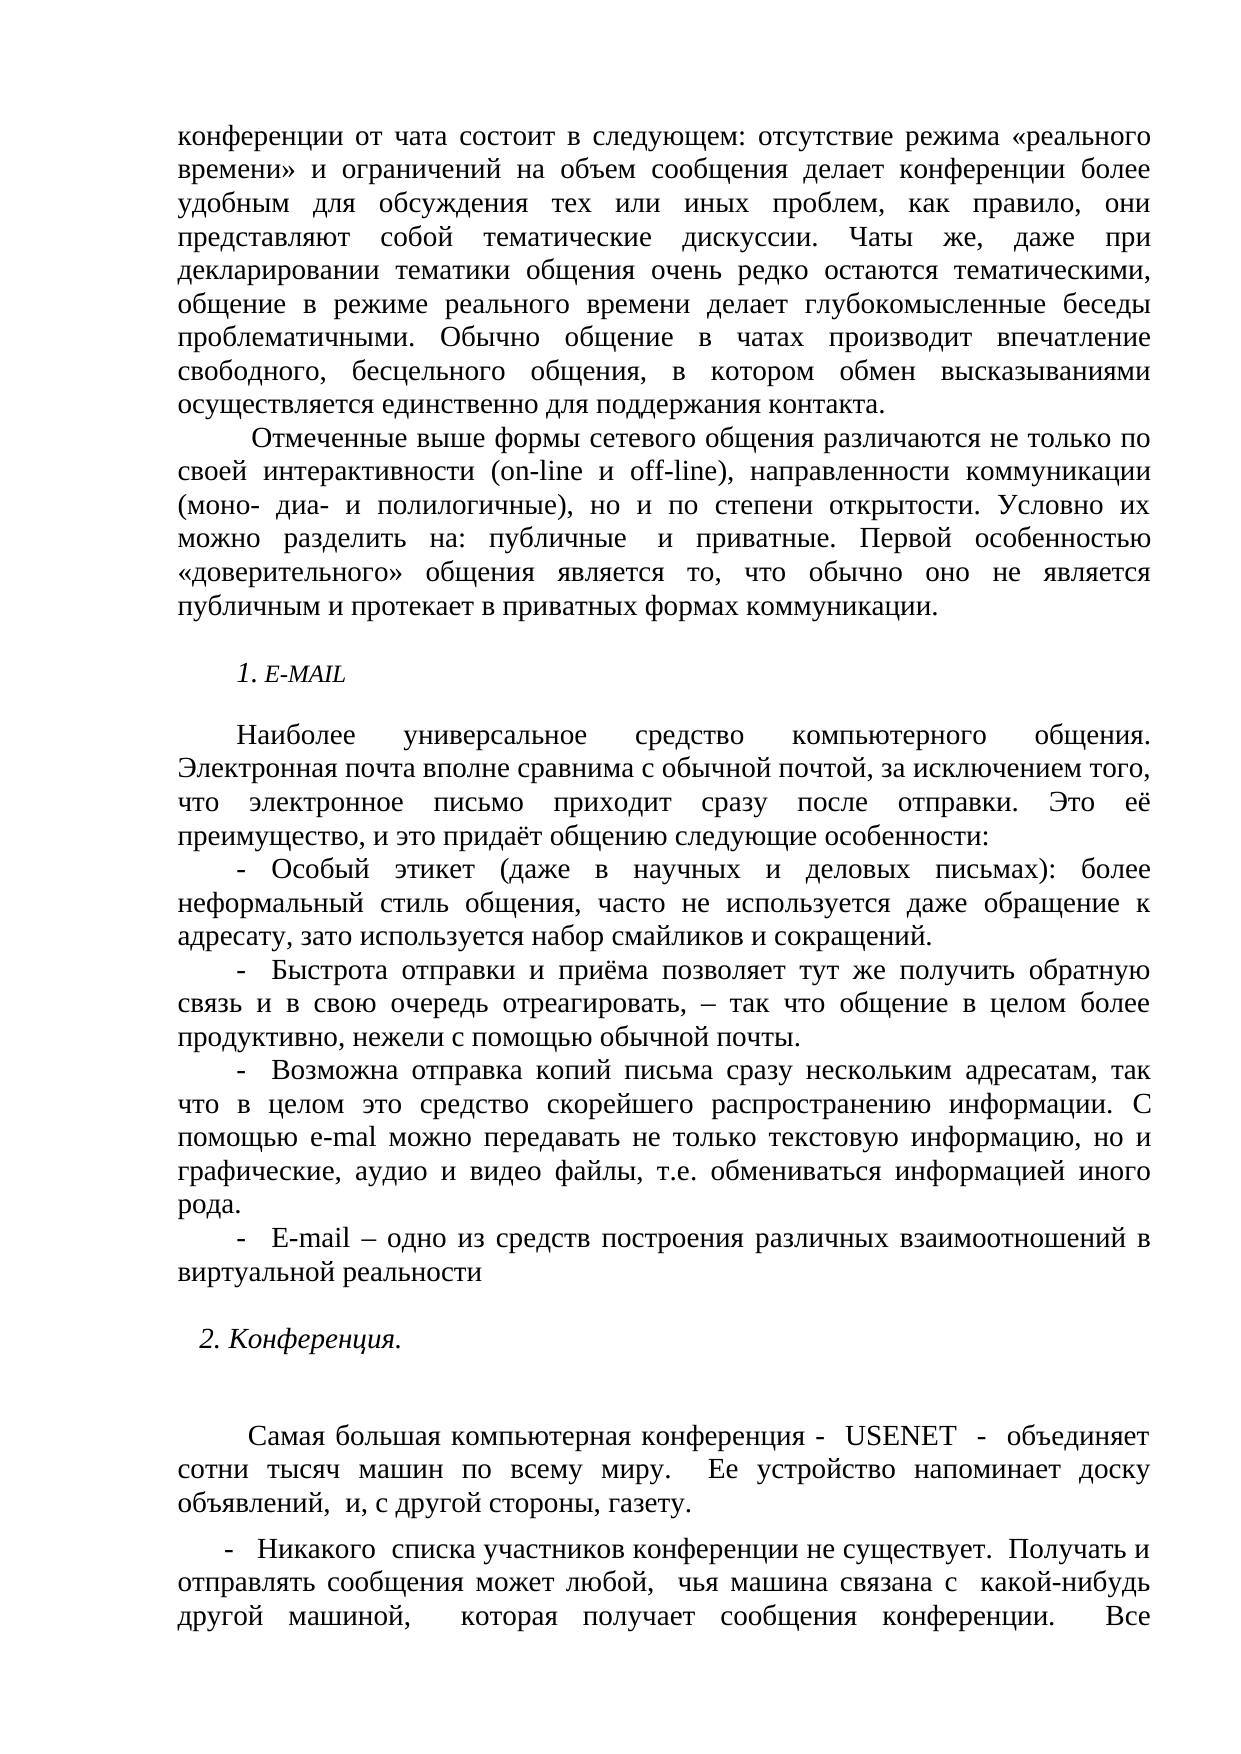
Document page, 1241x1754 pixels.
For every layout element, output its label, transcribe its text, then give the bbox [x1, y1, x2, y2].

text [177, 1531, 1152, 1631]
list E-mail – одно из средств построения различных взаимоотношений в виртуальной реальности [177, 1220, 1152, 1287]
text Самая большая компьютерная конференция - USENET - объединяет сотни тысяч машин по всему миру. Ее устройство напоминает доску объявлений, и, с другой стороны, газету. [177, 1418, 1152, 1518]
list Возможна отправка копий письма сразу нескольким адресатам, так что в целом это средство скорейшего распространению информации. С помощью e-mal можно передавать не только текстовую информацию, но и графические, аудио и видео файлы, т.е. обмениваться информацией иного рода. [177, 1052, 1152, 1220]
list Быстрота отправки и приёма позволяет тут же получить обратную связь и в свою очередь отреагировать, – так что общение в целом более продуктивно, нежели с помощью обычной почты. [177, 952, 1152, 1052]
text Отмеченные выше формы сетевого общения различаются не только по своей интерактивности (on-line и off-line), направленности коммуникации (моно- диа- и полилогичные), но и по степени открытости. Условно их можно разделить на: публичные и приватные. Первой особенностью «доверительного» общения является то, что обычно оно не является публичным и протекает в приватных формах коммуникации. [177, 420, 1152, 621]
list Особый этикет (даже в научных и деловых письмах): более неформальный стиль общения, часто не используется даже обращение к адресату, зато используется набор смайликов и сокращений. [177, 851, 1152, 952]
text 1. E-MAIL [177, 655, 1152, 688]
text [177, 118, 1152, 420]
text 2. Конференция. [177, 1321, 1152, 1354]
text Наиболее универсальное средство компьютерного общения. Электронная почта вполне сравнима с обычной почтой, за исключением того, что электронное письмо приходит сразу после отправки. Это её преимущество, и это придаёт общению следующие особенности: [177, 717, 1152, 851]
